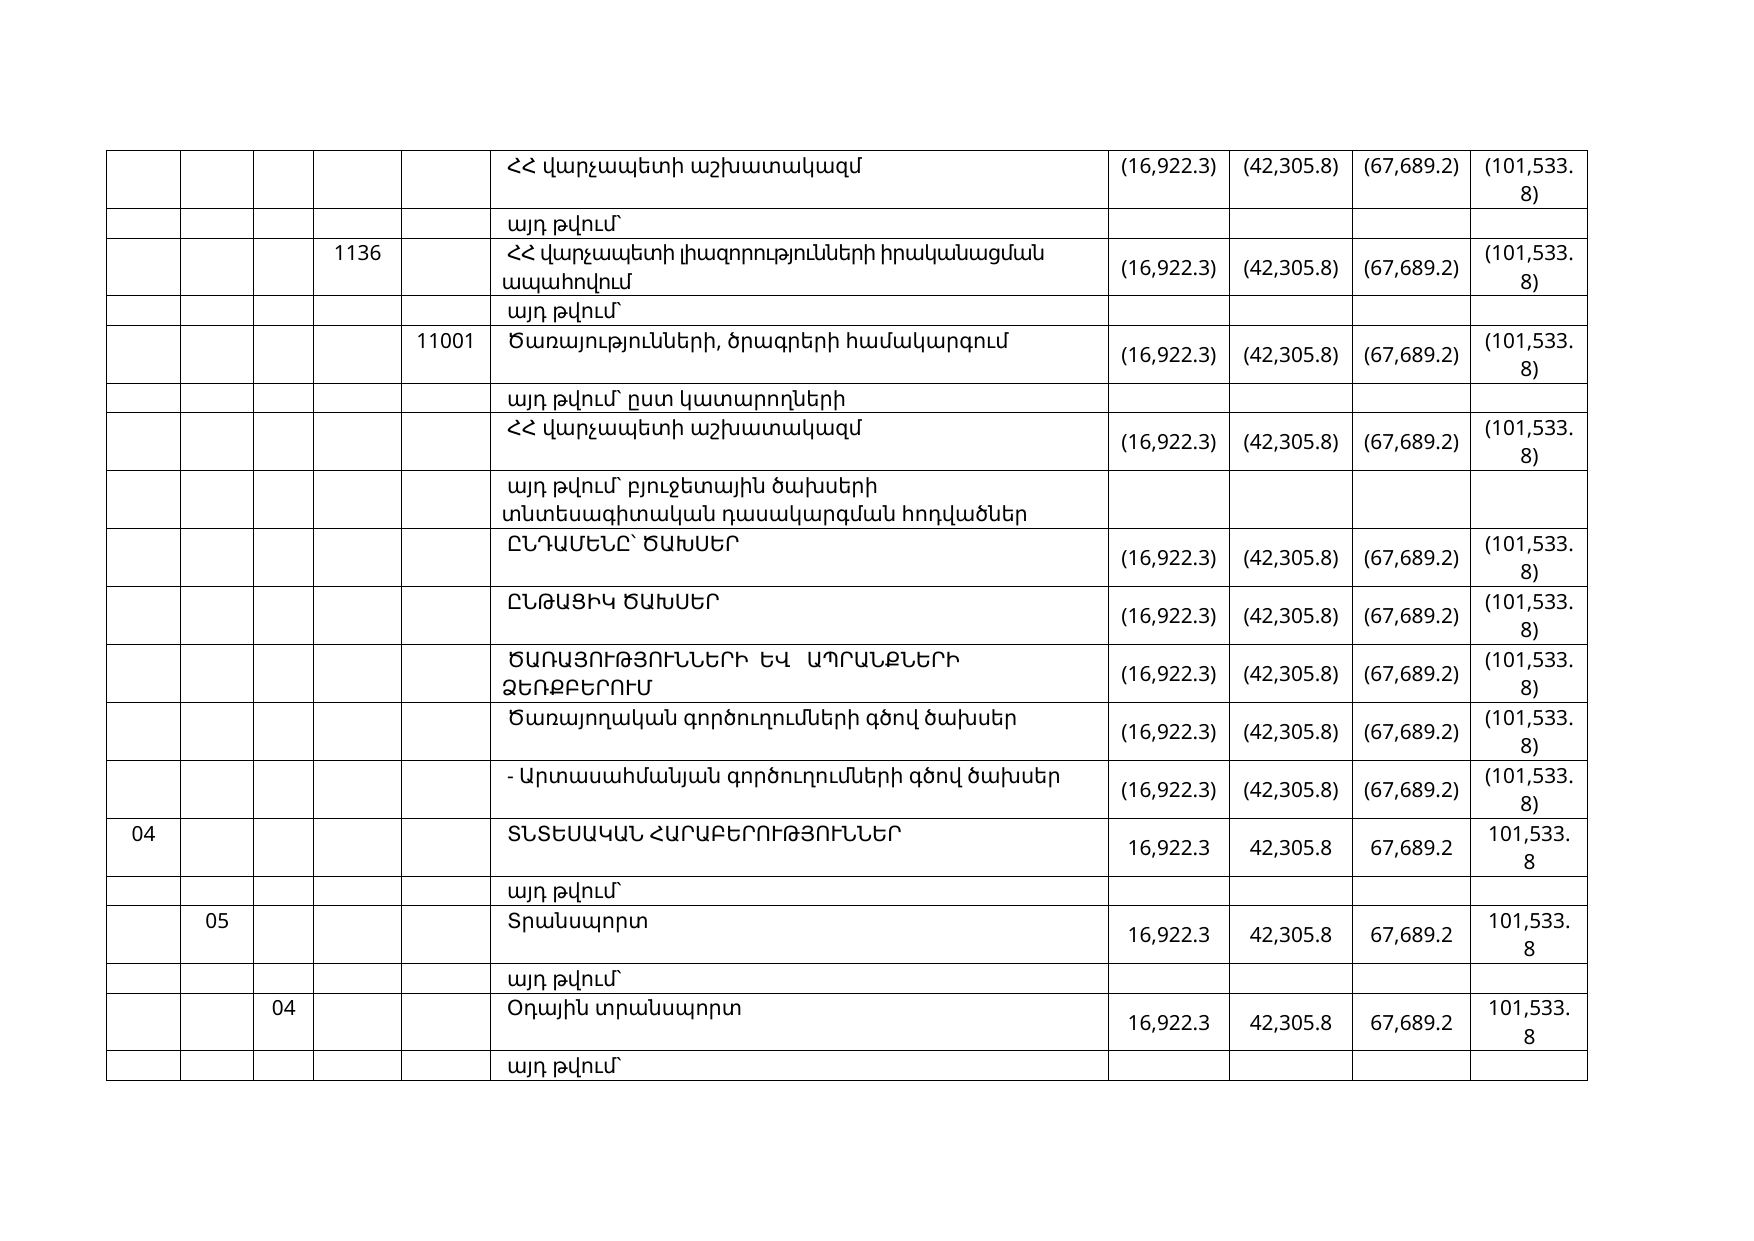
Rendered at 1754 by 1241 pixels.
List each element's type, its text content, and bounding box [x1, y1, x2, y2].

table_cell [1230, 964, 1352, 992]
table_cell [254, 296, 313, 325]
table_cell - Արտասահմանյան գործուղումների գծով ծախսեր [491, 761, 1108, 818]
table_cell ՀՀ վարչապետի լիազորությունների իրականացման ապահովում [491, 239, 1108, 295]
table_cell (16,922.3) [1109, 761, 1229, 818]
table_cell [402, 906, 490, 963]
table_cell 67,689.2 [1353, 819, 1470, 876]
table_cell (67,689.2) [1353, 529, 1470, 586]
table_cell [402, 761, 490, 818]
table_cell (67,689.2) [1353, 587, 1470, 644]
table_cell [254, 384, 313, 412]
table_cell [1353, 964, 1470, 992]
table_cell [254, 819, 313, 876]
table_cell [314, 645, 401, 702]
table_cell Ծառայողական գործուղումների գծով ծախսեր [491, 703, 1108, 760]
table_cell [402, 645, 490, 702]
table_cell [1353, 384, 1470, 412]
table_cell [314, 209, 401, 237]
table_cell [402, 529, 490, 586]
table_cell [254, 209, 313, 237]
table_cell [1471, 1051, 1587, 1080]
table_cell (16,922.3) [1109, 529, 1229, 586]
table_cell [254, 587, 313, 644]
table_cell 67,689.2 [1353, 906, 1470, 963]
table_cell այդ թվում` [491, 964, 1108, 992]
table_cell [1353, 471, 1470, 528]
table_cell [181, 964, 253, 992]
table_cell [402, 151, 490, 208]
table_cell [1230, 209, 1352, 237]
table_cell [402, 471, 490, 528]
table_cell 42,305.8 [1230, 906, 1352, 963]
table_cell (101,533.8) [1471, 151, 1587, 208]
table_cell (16,922.3) [1109, 703, 1229, 760]
table_cell [107, 239, 180, 295]
table_cell [314, 1051, 401, 1080]
table_cell (101,533.8) [1471, 326, 1587, 383]
table_cell [107, 209, 180, 237]
table_cell [181, 296, 253, 325]
table_cell [107, 761, 180, 818]
table_cell [254, 326, 313, 383]
table_cell [181, 877, 253, 905]
table_cell [402, 413, 490, 470]
table_cell այդ թվում` [491, 209, 1108, 237]
table_cell (42,305.8) [1230, 239, 1352, 295]
table_cell [1109, 384, 1229, 412]
table_cell [107, 877, 180, 905]
table_cell [402, 587, 490, 644]
table_cell 42,305.8 [1230, 819, 1352, 876]
table_cell այդ թվում` ըստ կատարողների [491, 384, 1108, 412]
table_cell [254, 645, 313, 702]
table_cell [402, 964, 490, 992]
table_cell Օդային տրանսպորտ [491, 994, 1108, 1050]
table_cell այդ թվում` բյուջետային ծախսերի տնտեսագիտական դասակարգման հոդվածներ [491, 471, 1108, 528]
table_cell [107, 645, 180, 702]
table_cell [254, 151, 313, 208]
table_cell 101,533.8 [1471, 994, 1587, 1050]
table_cell [402, 877, 490, 905]
table_cell 16,922.3 [1109, 819, 1229, 876]
table_cell Ծառայությունների, ծրագրերի համակարգում [491, 326, 1108, 383]
table_cell (16,922.3) [1109, 326, 1229, 383]
table_cell (42,305.8) [1230, 645, 1352, 702]
table_cell [402, 819, 490, 876]
table_cell [1471, 384, 1587, 412]
table_cell ԸՆԹԱՑԻԿ ԾԱԽՍԵՐ [491, 587, 1108, 644]
table_cell [107, 703, 180, 760]
table_cell [107, 964, 180, 992]
table_cell 67,689.2 [1353, 994, 1470, 1050]
table_cell [1471, 964, 1587, 992]
table_cell [254, 877, 313, 905]
table_cell [1230, 1051, 1352, 1080]
table_cell [181, 326, 253, 383]
table_cell [181, 413, 253, 470]
table_cell 16,922.3 [1109, 906, 1229, 963]
table_cell 04 [107, 819, 180, 876]
table_cell [107, 587, 180, 644]
table_cell [314, 413, 401, 470]
table_cell [314, 703, 401, 760]
table_cell [181, 645, 253, 702]
table_cell [181, 471, 253, 528]
table_cell (67,689.2) [1353, 703, 1470, 760]
table_cell (101,533.8) [1471, 761, 1587, 818]
table_cell 04 [254, 994, 313, 1050]
table_cell (42,305.8) [1230, 151, 1352, 208]
table_cell [181, 384, 253, 412]
table_cell [107, 413, 180, 470]
table_cell ԸՆԴԱՄԵՆԸ՝ ԾԱԽՍԵՐ [491, 529, 1108, 586]
table_cell (16,922.3) [1109, 645, 1229, 702]
table_cell [254, 471, 313, 528]
table_cell [402, 296, 490, 325]
table_cell այդ թվում` [491, 877, 1108, 905]
table_cell [314, 471, 401, 528]
table_cell [314, 296, 401, 325]
table_cell [181, 209, 253, 237]
table_cell 101,533.8 [1471, 906, 1587, 963]
table_cell [181, 761, 253, 818]
table_cell (101,533.8) [1471, 529, 1587, 586]
table_cell [402, 384, 490, 412]
table_cell ԾԱՌԱՅՈՒԹՅՈՒՆՆԵՐԻ ԵՎ ԱՊՐԱՆՔՆԵՐԻ ՁԵՌՔԲԵՐՈՒՄ [491, 645, 1108, 702]
table_cell այդ թվում` [491, 296, 1108, 325]
table_cell [254, 703, 313, 760]
table_cell (42,305.8) [1230, 413, 1352, 470]
table_cell [107, 906, 180, 963]
table_cell [181, 587, 253, 644]
table_cell [107, 384, 180, 412]
table_cell [1109, 877, 1229, 905]
table_cell [181, 994, 253, 1050]
table_cell [181, 151, 253, 208]
table_cell [1471, 296, 1587, 325]
table_cell (67,689.2) [1353, 761, 1470, 818]
table_cell ՏՆՏԵՍԱԿԱՆ ՀԱՐԱԲԵՐՈՒԹՅՈՒՆՆԵՐ [491, 819, 1108, 876]
table_cell [1471, 471, 1587, 528]
table_cell [314, 964, 401, 992]
table_cell [181, 703, 253, 760]
table_cell [107, 326, 180, 383]
table_cell [254, 529, 313, 586]
table_cell (42,305.8) [1230, 326, 1352, 383]
table_cell (42,305.8) [1230, 703, 1352, 760]
table_cell [314, 151, 401, 208]
table_cell ՀՀ վարչապետի աշխատակազմ [491, 151, 1108, 208]
table_cell (101,533.8) [1471, 239, 1587, 295]
table_cell (101,533.8) [1471, 413, 1587, 470]
table_cell (42,305.8) [1230, 529, 1352, 586]
table_cell (67,689.2) [1353, 326, 1470, 383]
table_cell [107, 296, 180, 325]
table_cell [1230, 296, 1352, 325]
table_cell (67,689.2) [1353, 413, 1470, 470]
table_cell այդ թվում` [491, 1051, 1108, 1080]
table_cell [181, 819, 253, 876]
table_cell 05 [181, 906, 253, 963]
table_cell Տրանսպորտ [491, 906, 1108, 963]
table_cell 1136 [314, 239, 401, 295]
table_cell [314, 761, 401, 818]
table_cell [1109, 964, 1229, 992]
table_cell (16,922.3) [1109, 587, 1229, 644]
table_cell [1353, 877, 1470, 905]
table_cell [314, 587, 401, 644]
table_cell [402, 209, 490, 237]
table_cell [254, 239, 313, 295]
table_cell [314, 819, 401, 876]
table_cell (42,305.8) [1230, 761, 1352, 818]
table_cell [107, 1051, 180, 1080]
table_cell [1353, 209, 1470, 237]
table_cell [181, 1051, 253, 1080]
table_cell [314, 877, 401, 905]
table_cell [1109, 471, 1229, 528]
table_cell [107, 151, 180, 208]
table_cell [107, 529, 180, 586]
table_cell [402, 703, 490, 760]
table_cell [1109, 209, 1229, 237]
table_cell [107, 994, 180, 1050]
table_cell [402, 1051, 490, 1080]
table_cell ՀՀ վարչապետի աշխատակազմ [491, 413, 1108, 470]
table_cell [1471, 877, 1587, 905]
table_cell [314, 994, 401, 1050]
table_cell (101,533.8) [1471, 703, 1587, 760]
table_cell [254, 906, 313, 963]
table_cell (101,533.8) [1471, 587, 1587, 644]
table_cell [181, 239, 253, 295]
table_cell [1230, 384, 1352, 412]
table_cell [1471, 209, 1587, 237]
table_cell (16,922.3) [1109, 151, 1229, 208]
table_cell (16,922.3) [1109, 413, 1229, 470]
table_cell [314, 906, 401, 963]
table_cell (67,689.2) [1353, 645, 1470, 702]
table_cell [1109, 296, 1229, 325]
table_cell [1230, 877, 1352, 905]
table_cell 16,922.3 [1109, 994, 1229, 1050]
table_cell [181, 529, 253, 586]
table_cell [1353, 296, 1470, 325]
table_cell [1230, 471, 1352, 528]
table_cell [254, 761, 313, 818]
table_cell [254, 964, 313, 992]
table_cell [314, 529, 401, 586]
table_cell [1353, 1051, 1470, 1080]
table_cell [254, 1051, 313, 1080]
table_cell (42,305.8) [1230, 587, 1352, 644]
table_cell [254, 413, 313, 470]
table_cell [107, 471, 180, 528]
table_cell (101,533.8) [1471, 645, 1587, 702]
table_cell 101,533.8 [1471, 819, 1587, 876]
table_cell 11001 [402, 326, 490, 383]
table_cell 42,305.8 [1230, 994, 1352, 1050]
table_cell [314, 384, 401, 412]
table_cell [402, 994, 490, 1050]
table_cell [402, 239, 490, 295]
table_cell (16,922.3) [1109, 239, 1229, 295]
table_cell [1109, 1051, 1229, 1080]
table_cell [314, 326, 401, 383]
table_cell (67,689.2) [1353, 151, 1470, 208]
table_cell (67,689.2) [1353, 239, 1470, 295]
